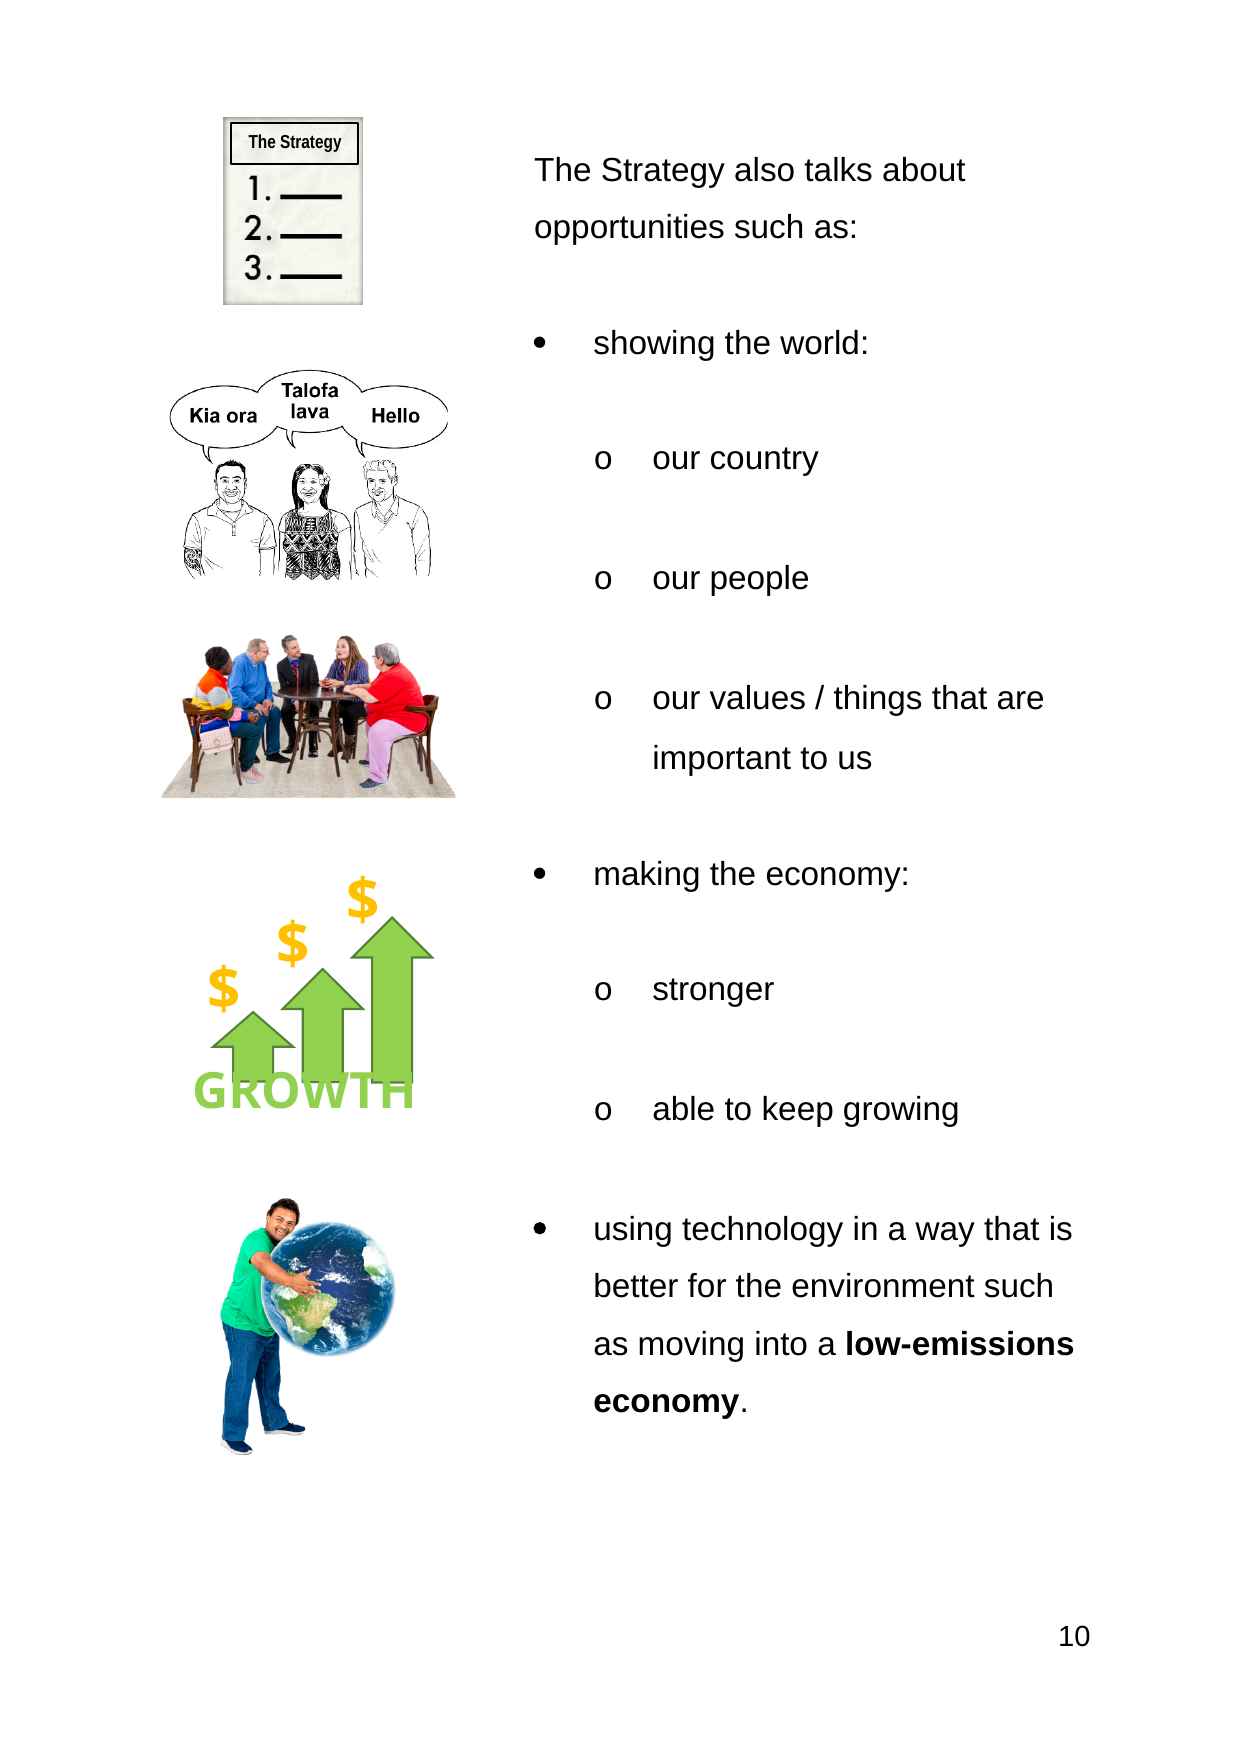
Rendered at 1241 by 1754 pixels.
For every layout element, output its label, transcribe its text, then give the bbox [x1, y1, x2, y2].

picture [166, 366, 448, 582]
picture [215, 1194, 404, 1457]
list stronger [593, 969, 1090, 1011]
list able to keep growing [593, 1089, 1090, 1130]
list our values / things that are important to us [593, 678, 1090, 777]
picture [223, 117, 363, 305]
list our people [593, 558, 1090, 599]
list our country [593, 438, 1090, 480]
list making the economy: [534, 854, 1090, 892]
picture [158, 628, 456, 804]
list showing the world: [534, 323, 1090, 361]
list using technology in a way that is better for the environment such as moving into a low-emissions economy. [534, 1209, 1090, 1420]
text The Strategy also talks about opportunities such as: [534, 150, 1090, 246]
